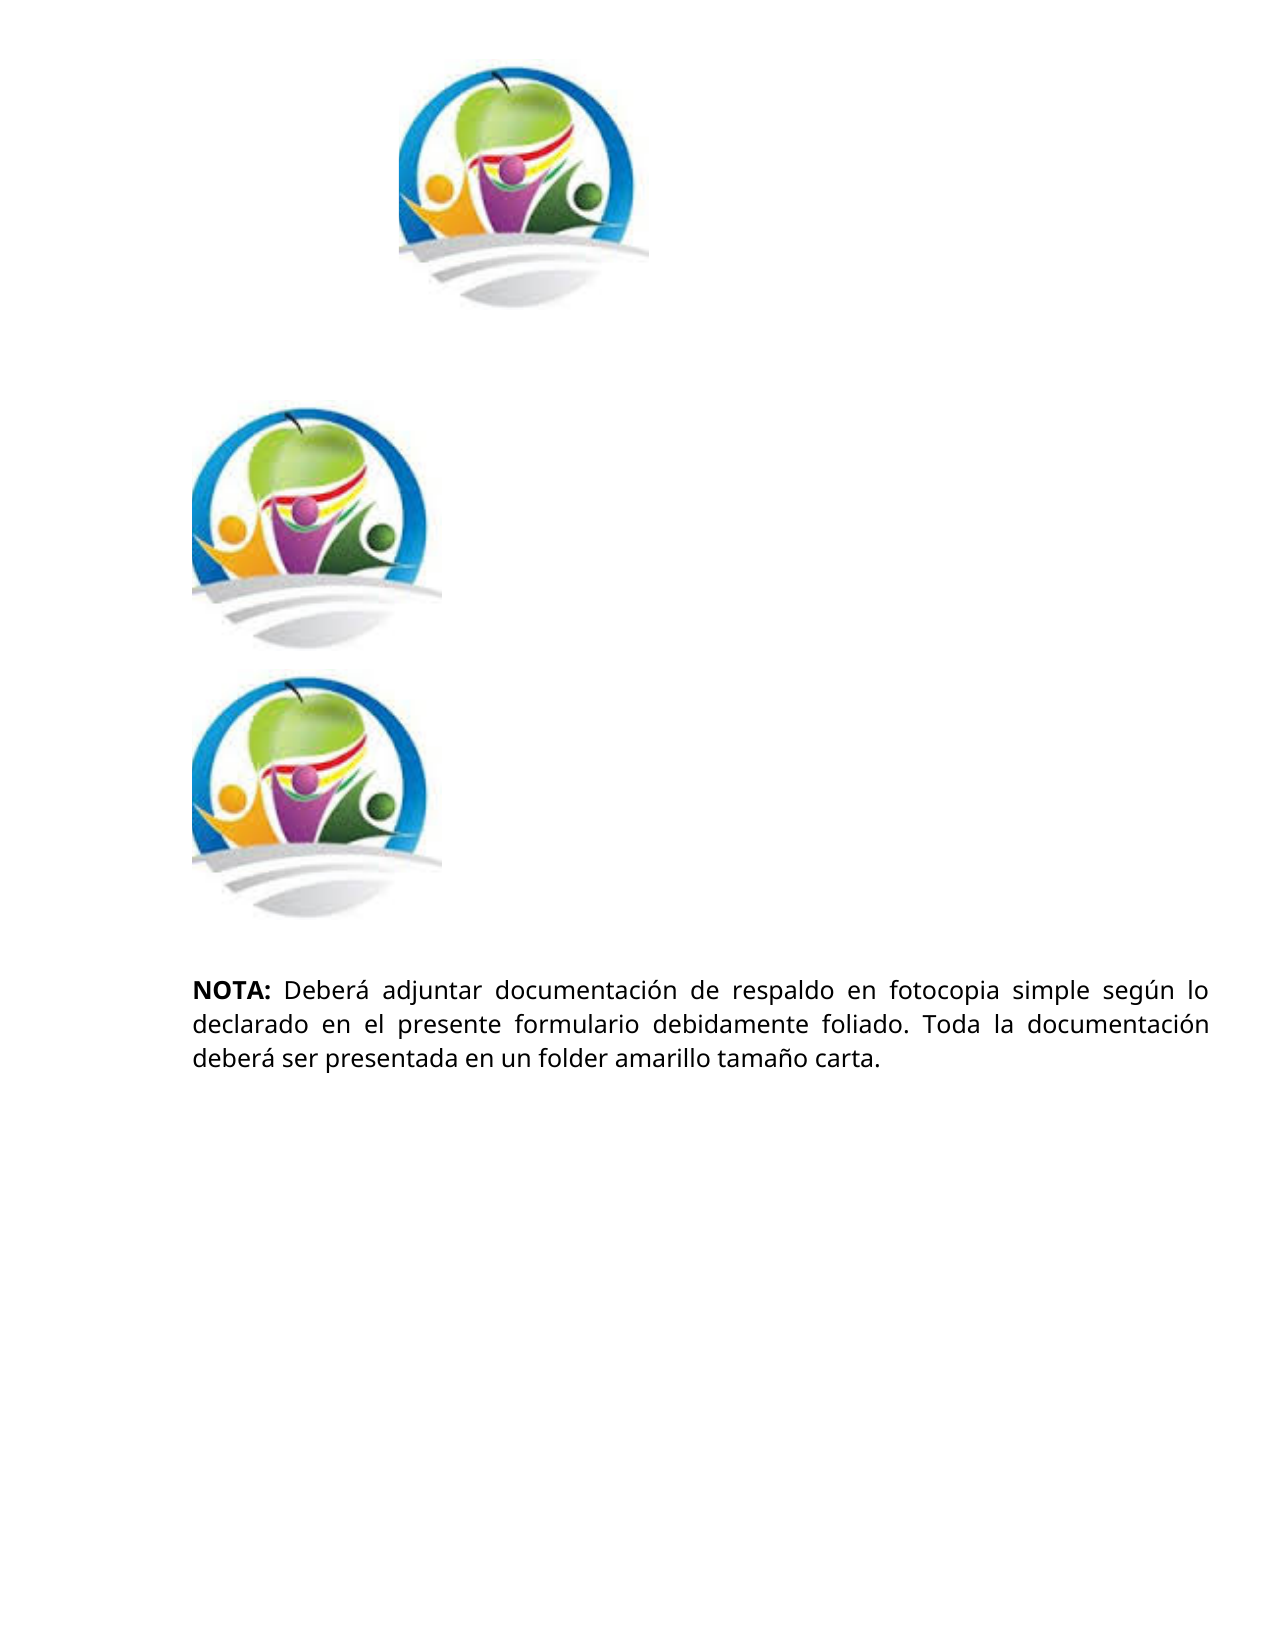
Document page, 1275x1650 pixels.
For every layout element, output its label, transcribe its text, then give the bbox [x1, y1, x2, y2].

picture [198, 503, 205, 515]
picture [200, 483, 206, 495]
picture [407, 142, 413, 154]
picture [200, 752, 206, 764]
list NOTA: Deberá adjuntar documentación de respaldo en fotocopia simple según lo declarado en el presente formulario debidamente foliado. Toda la documentación deberá ser presentada en un folder amarillo tamaño carta. [192, 972, 1211, 1074]
picture [398, 59, 649, 310]
picture [198, 772, 205, 784]
picture [192, 669, 442, 920]
picture [405, 162, 412, 174]
picture [192, 400, 442, 651]
